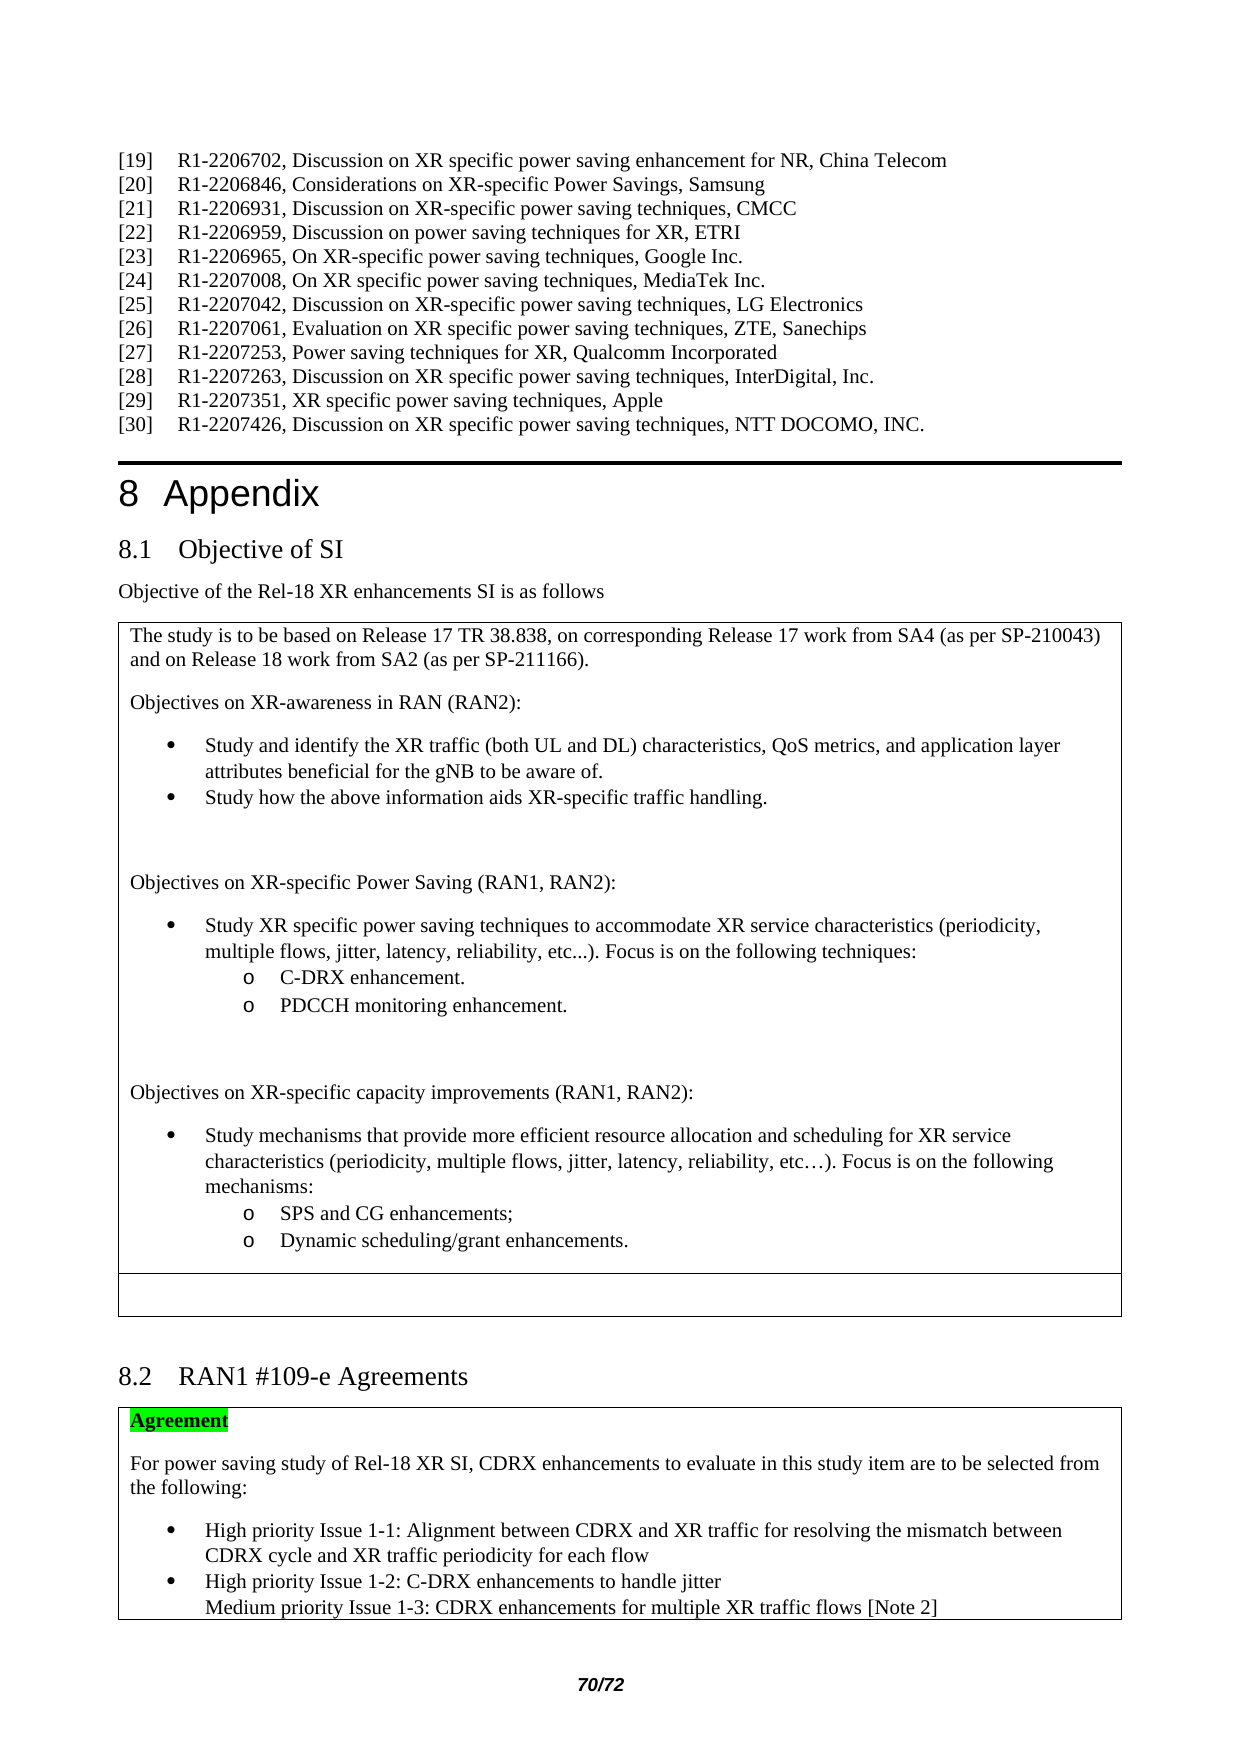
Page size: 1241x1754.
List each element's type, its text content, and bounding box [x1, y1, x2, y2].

list R1-2207426, Discussion on XR specific power saving techniques, NTT DOCOMO, INC. [118, 412, 1122, 436]
subtitle Appendix [118, 465, 1122, 514]
list R1-2207008, On XR specific power saving techniques, MediaTek Inc. [118, 268, 1122, 292]
text Objective of the Rel-18 XR enhancements SI is as follows [118, 579, 1122, 603]
list R1-2207263, Discussion on XR specific power saving techniques, InterDigital, Inc. [118, 364, 1122, 388]
list R1-2207042, Discussion on XR-specific power saving techniques, LG Electronics [118, 292, 1122, 316]
list R1-2206965, On XR-specific power saving techniques, Google Inc. [118, 244, 1122, 268]
subtitle RAN1 #109-e Agreements [118, 1360, 1122, 1391]
list R1-2207061, Evaluation on XR specific power saving techniques, ZTE, Sanechips [118, 316, 1122, 340]
list R1-2206959, Discussion on power saving techniques for XR, ETRI [118, 220, 1122, 244]
table_header The study is to be based on Release 17 TR 38.838, on corresponding Release 17 work from SA4 (as per SP-210043) and on Release 18 work from SA2 (as per SP-211166). Objectives on XR-awareness in RAN (RAN2): Study and identify the XR traffic (both UL and DL) characteristics, QoS metrics, and application layer attributes beneficial for the gNB to be aware of. Study how the above information aids XR-specific traffic handling. Objectives on XR-specific Power Saving (RAN1, RAN2): Study XR specific power saving techniques to accommodate XR service characteristics (periodicity, multiple flows, jitter, latency, reliability, etc...). Focus is on the following techniques: C-DRX enhancement. PDCCH monitoring enhancement. Objectives on XR-specific capacity improvements (RAN1, RAN2): Study mechanisms that provide more efficient resource allocation and scheduling for XR service characteristics (periodicity, multiple flows, jitter, latency, reliability, etc…). Focus is on the following mechanisms: SPS and CG enhancements; Dynamic scheduling/grant enhancements. [119, 623, 1121, 1272]
list R1-2207253, Power saving techniques for XR, Qualcomm Incorporated [118, 340, 1122, 364]
table_cell [119, 1274, 1121, 1316]
subtitle Objective of SI [118, 533, 1122, 564]
list R1-2206702, Discussion on XR specific power saving enhancement for NR, China Telecom [118, 148, 1122, 172]
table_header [119, 1408, 1121, 1619]
list R1-2206846, Considerations on XR-specific Power Savings, Samsung [118, 172, 1122, 196]
list R1-2207351, XR specific power saving techniques, Apple [118, 388, 1122, 412]
list R1-2206931, Discussion on XR-specific power saving techniques, CMCC [118, 196, 1122, 220]
